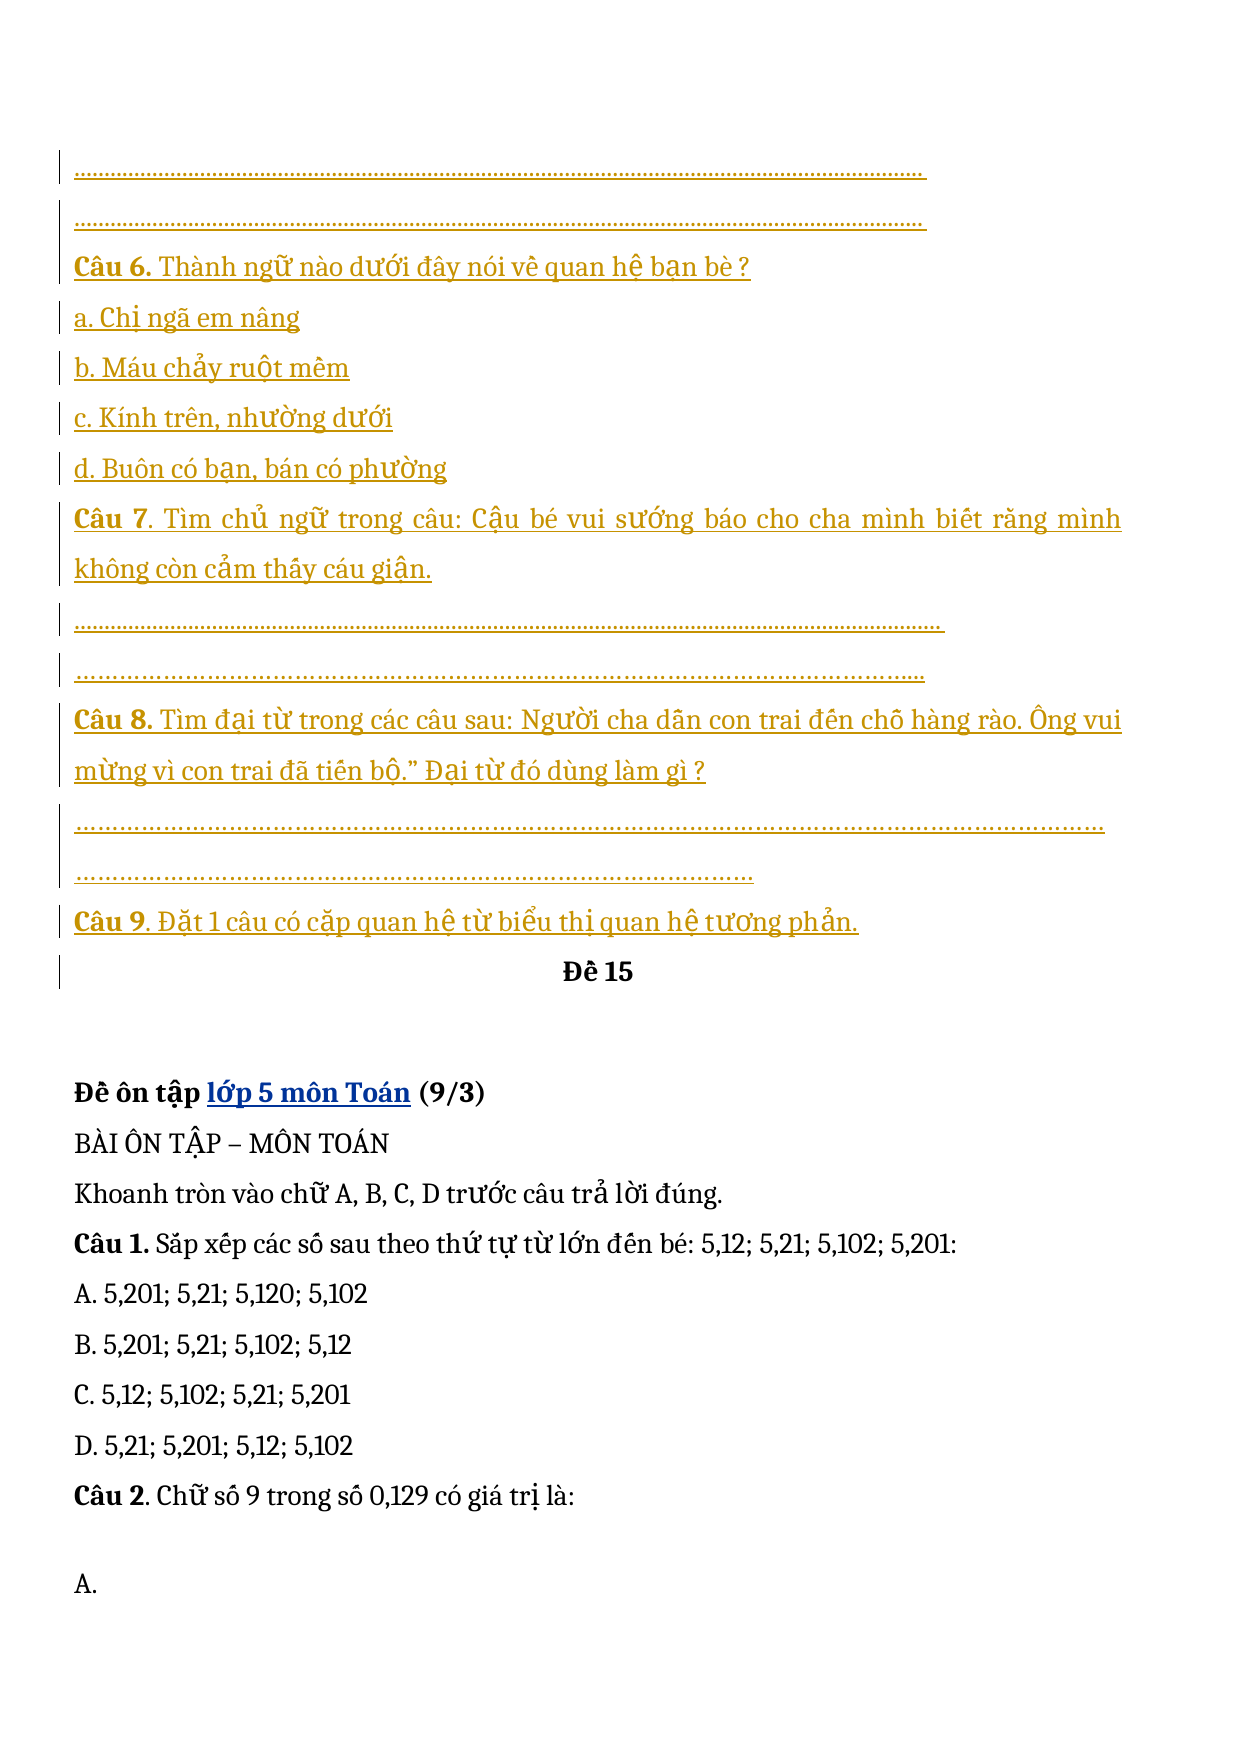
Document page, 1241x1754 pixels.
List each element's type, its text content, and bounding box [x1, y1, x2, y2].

text A. [74, 1529, 1122, 1601]
text Đề 15 [74, 955, 1122, 988]
subtitle Đề ôn tập lớp 5 môn Toán (9/3) [74, 1076, 1122, 1110]
text Câu 1. Sắp xếp các số sau theo thứ tự từ lớn đến bé: 5,12; 5,21; 5,102; 5,201: [74, 1227, 1122, 1261]
text C. 5,12; 5,102; 5,21; 5,201 [74, 1378, 1122, 1412]
text B. 5,201; 5,21; 5,102; 5,12 [74, 1328, 1122, 1362]
text A. 5,201; 5,21; 5,120; 5,102 [74, 1278, 1122, 1311]
text BÀI ÔN TẬP – MÔN TOÁN [74, 1127, 1122, 1160]
text Câu 2. Chữ số 9 trong số 0,129 có giá trị là: [74, 1479, 1122, 1512]
text Khoanh tròn vào chữ A, B, C, D trước câu trả lời đúng. [74, 1177, 1122, 1211]
text D. 5,21; 5,201; 5,12; 5,102 [74, 1429, 1122, 1462]
